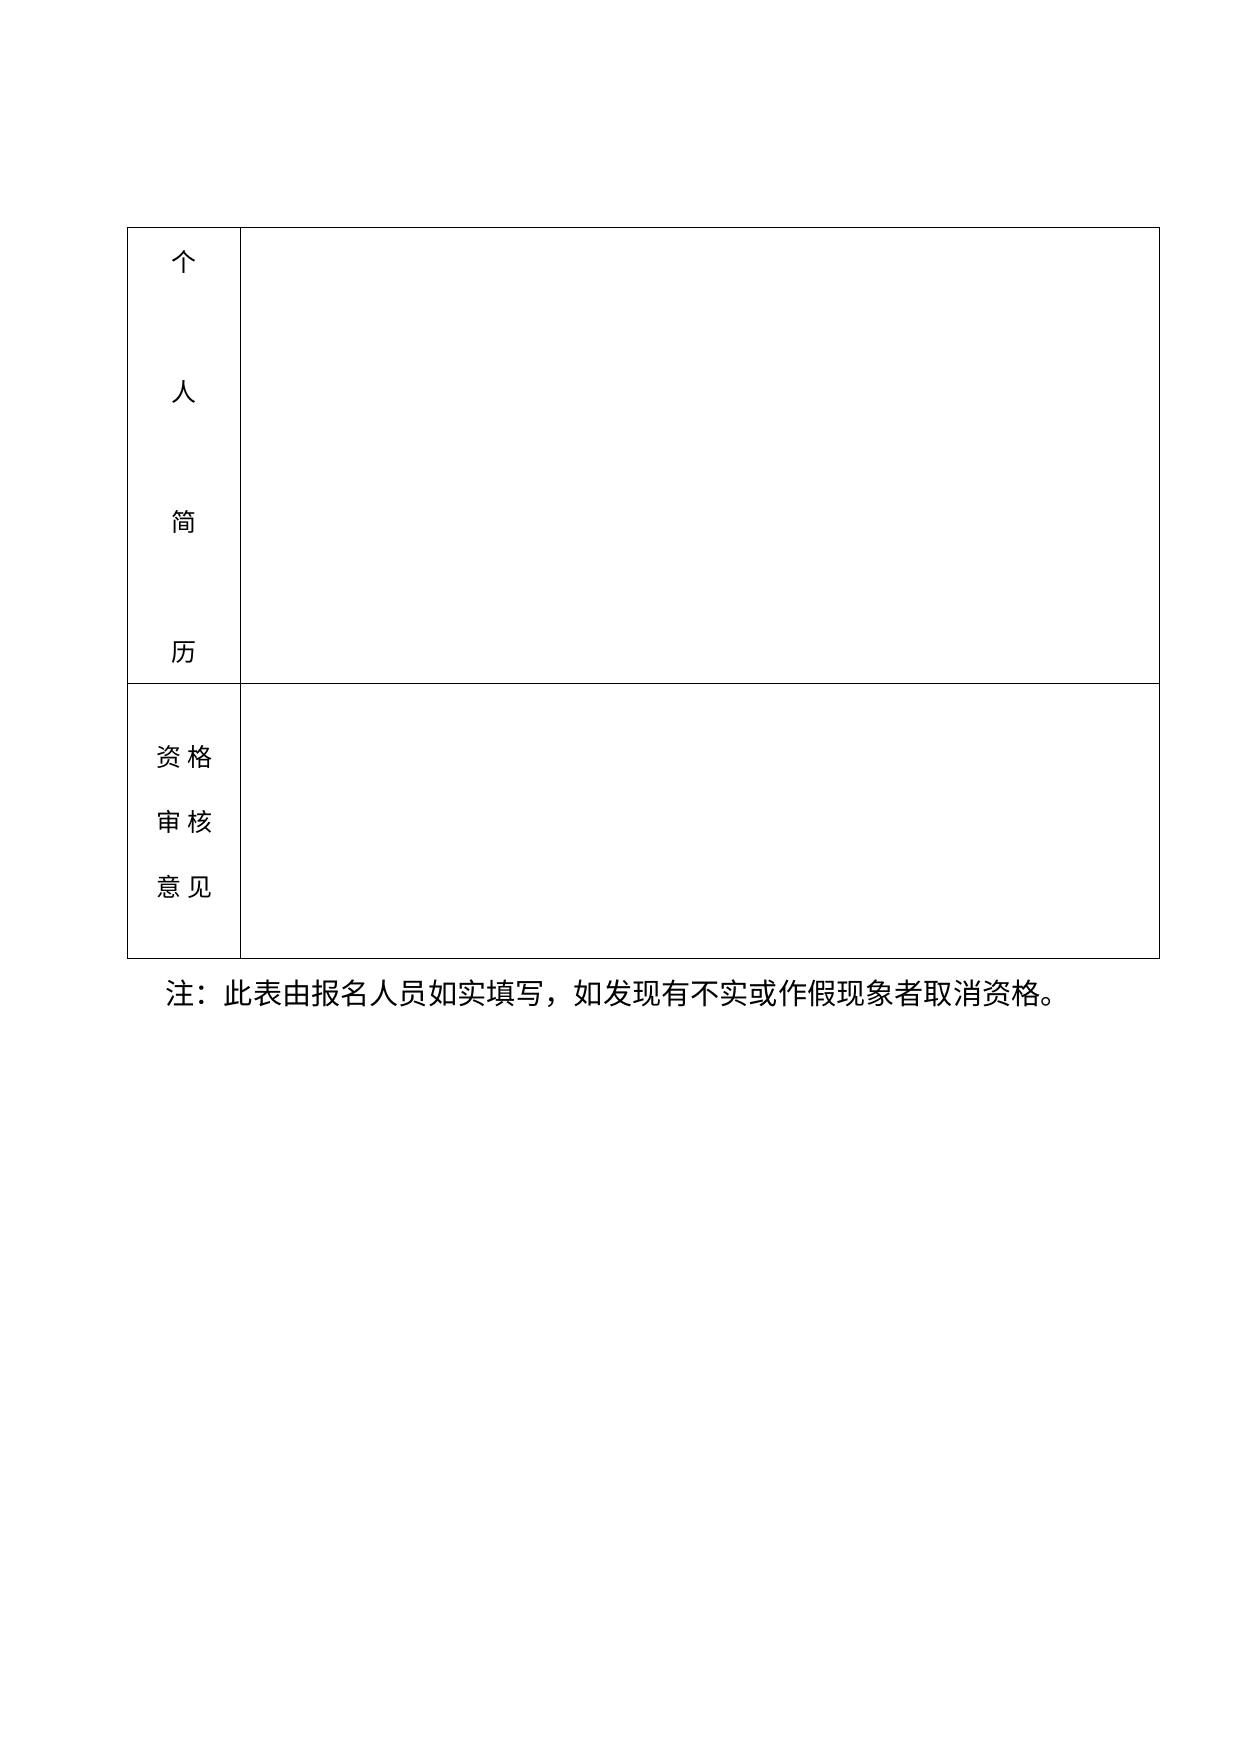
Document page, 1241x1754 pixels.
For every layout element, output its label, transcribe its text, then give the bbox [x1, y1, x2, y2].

table_cell [241, 228, 1159, 683]
table_cell 资 格 审 核 意 见 [128, 684, 240, 958]
table_cell 个 人 简 历 [128, 228, 240, 683]
table_cell [241, 684, 1159, 958]
text 注：此表由报名人员如实填写，如发现有不实或作假现象者取消资格。 [165, 959, 1087, 1024]
